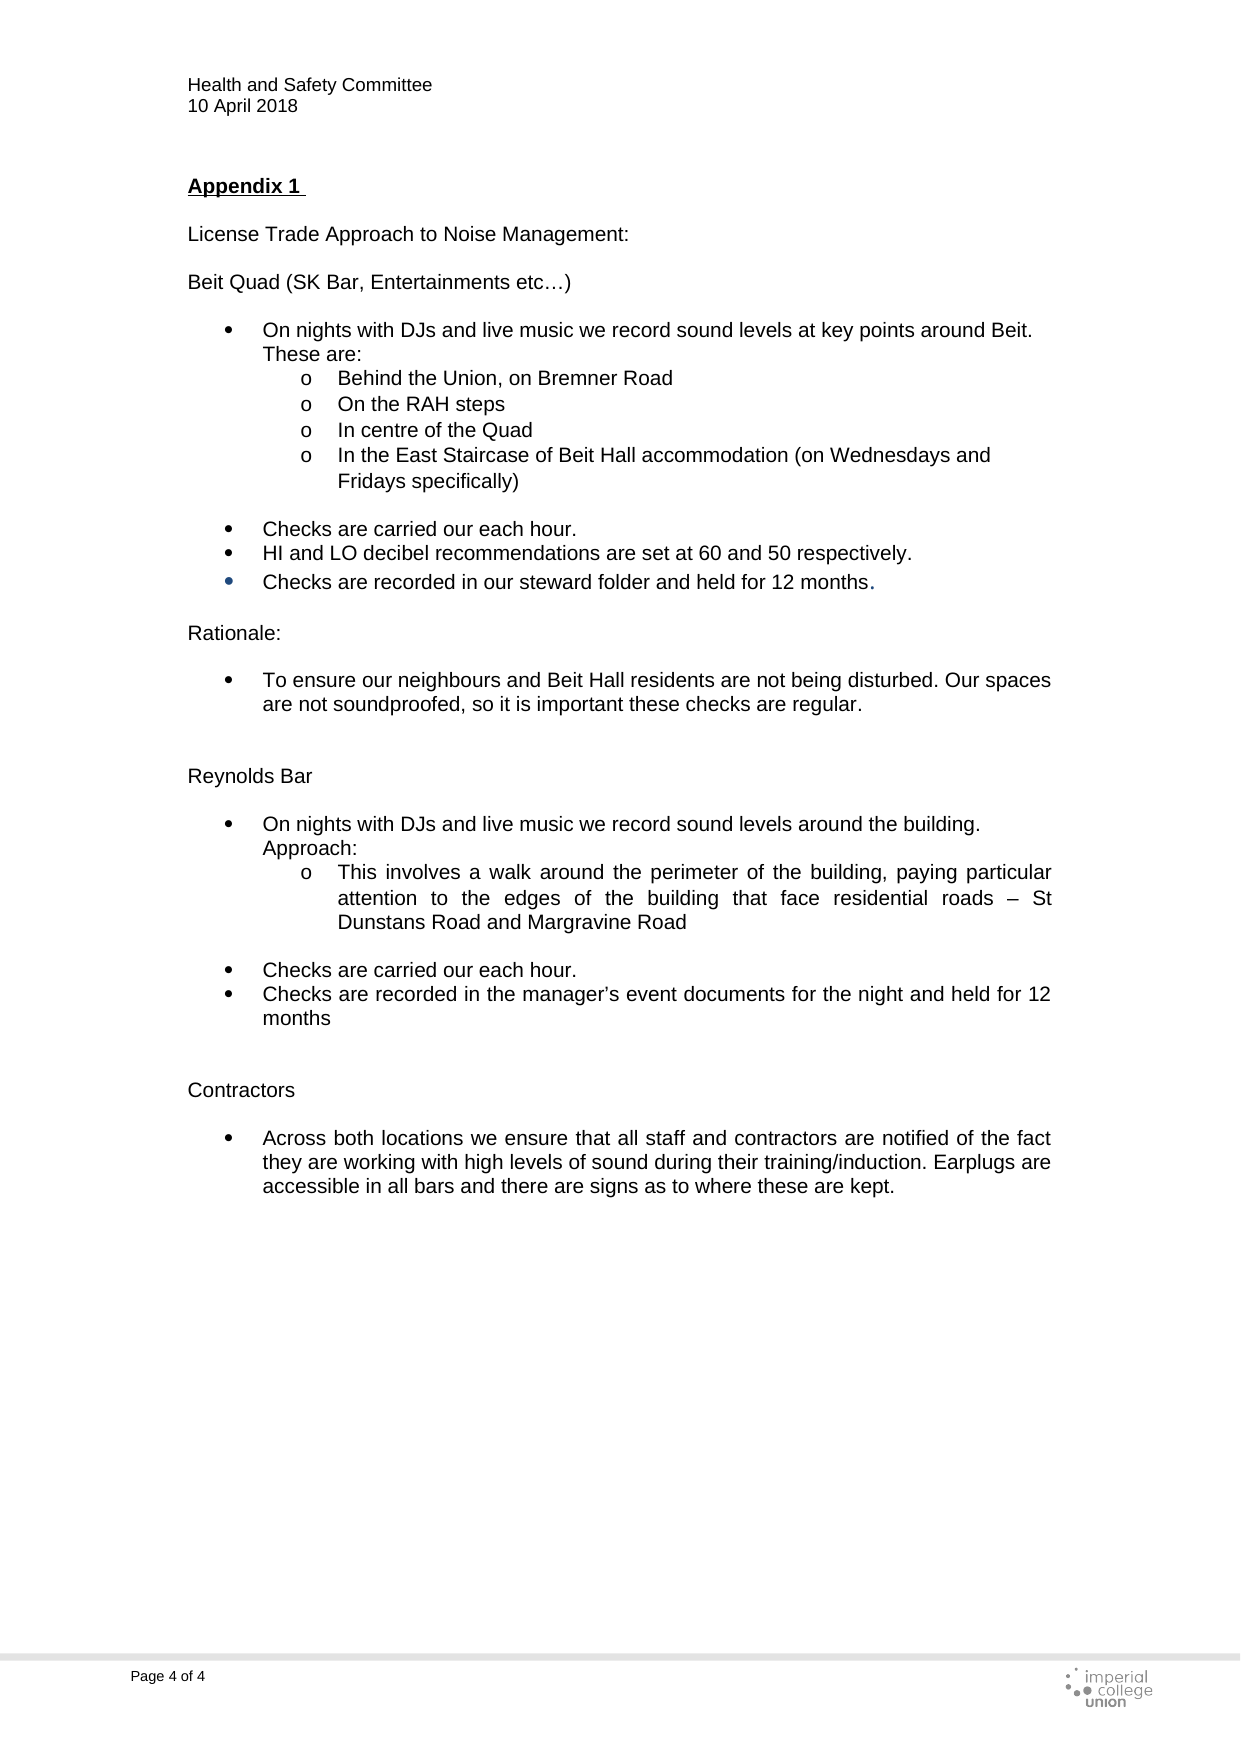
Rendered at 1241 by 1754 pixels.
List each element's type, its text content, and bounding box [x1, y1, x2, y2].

list On nights with DJs and live music we record sound levels at key points around Beit. These are: [225, 318, 1053, 366]
text Reynolds Bar [187, 764, 1053, 788]
list Across both locations we ensure that all staff and contractors are notified of the fact they are working with high levels of sound during their training/induction. Earplugs are accessible in all bars and there are signs as to where these are kept. [225, 1126, 1053, 1198]
list Checks are carried our each hour. [225, 517, 1053, 541]
text Appendix 1 [187, 174, 1053, 198]
list To ensure our neighbours and Beit Hall residents are not being disturbed. Our spaces are not soundproofed, so it is important these checks are regular. [225, 668, 1053, 716]
text Beit Quad (SK Bar, Entertainments etc…) [187, 270, 1053, 294]
list On the RAH steps [300, 392, 1053, 417]
list HI and LO decibel recommendations are set at 60 and 50 respectively. [225, 541, 1053, 565]
list In the East Staircase of Beit Hall accommodation (on Wednesdays and Fridays specifically) [300, 443, 1053, 493]
text License Trade Approach to Noise Management: [187, 222, 1053, 246]
picture [1059, 1666, 1158, 1709]
list Approach: [262, 836, 1053, 860]
text Rationale: [187, 620, 1053, 644]
list In centre of the Quad [300, 417, 1053, 443]
list Checks are recorded in the manager’s event documents for the night and held for 12 months [225, 982, 1053, 1030]
list Checks are recorded in our steward folder and held for 12 months. [225, 565, 1053, 596]
list This involves a walk around the perimeter of the building, paying particular attention to the edges of the building that face residential roads – St Dunstans Road and Margravine Road [300, 860, 1053, 934]
text Contractors [187, 1078, 1053, 1102]
list On nights with DJs and live music we record sound levels around the building. [225, 812, 1053, 836]
list Behind the Union, on Bremner Road [300, 366, 1053, 392]
list Checks are carried our each hour. [225, 958, 1053, 982]
